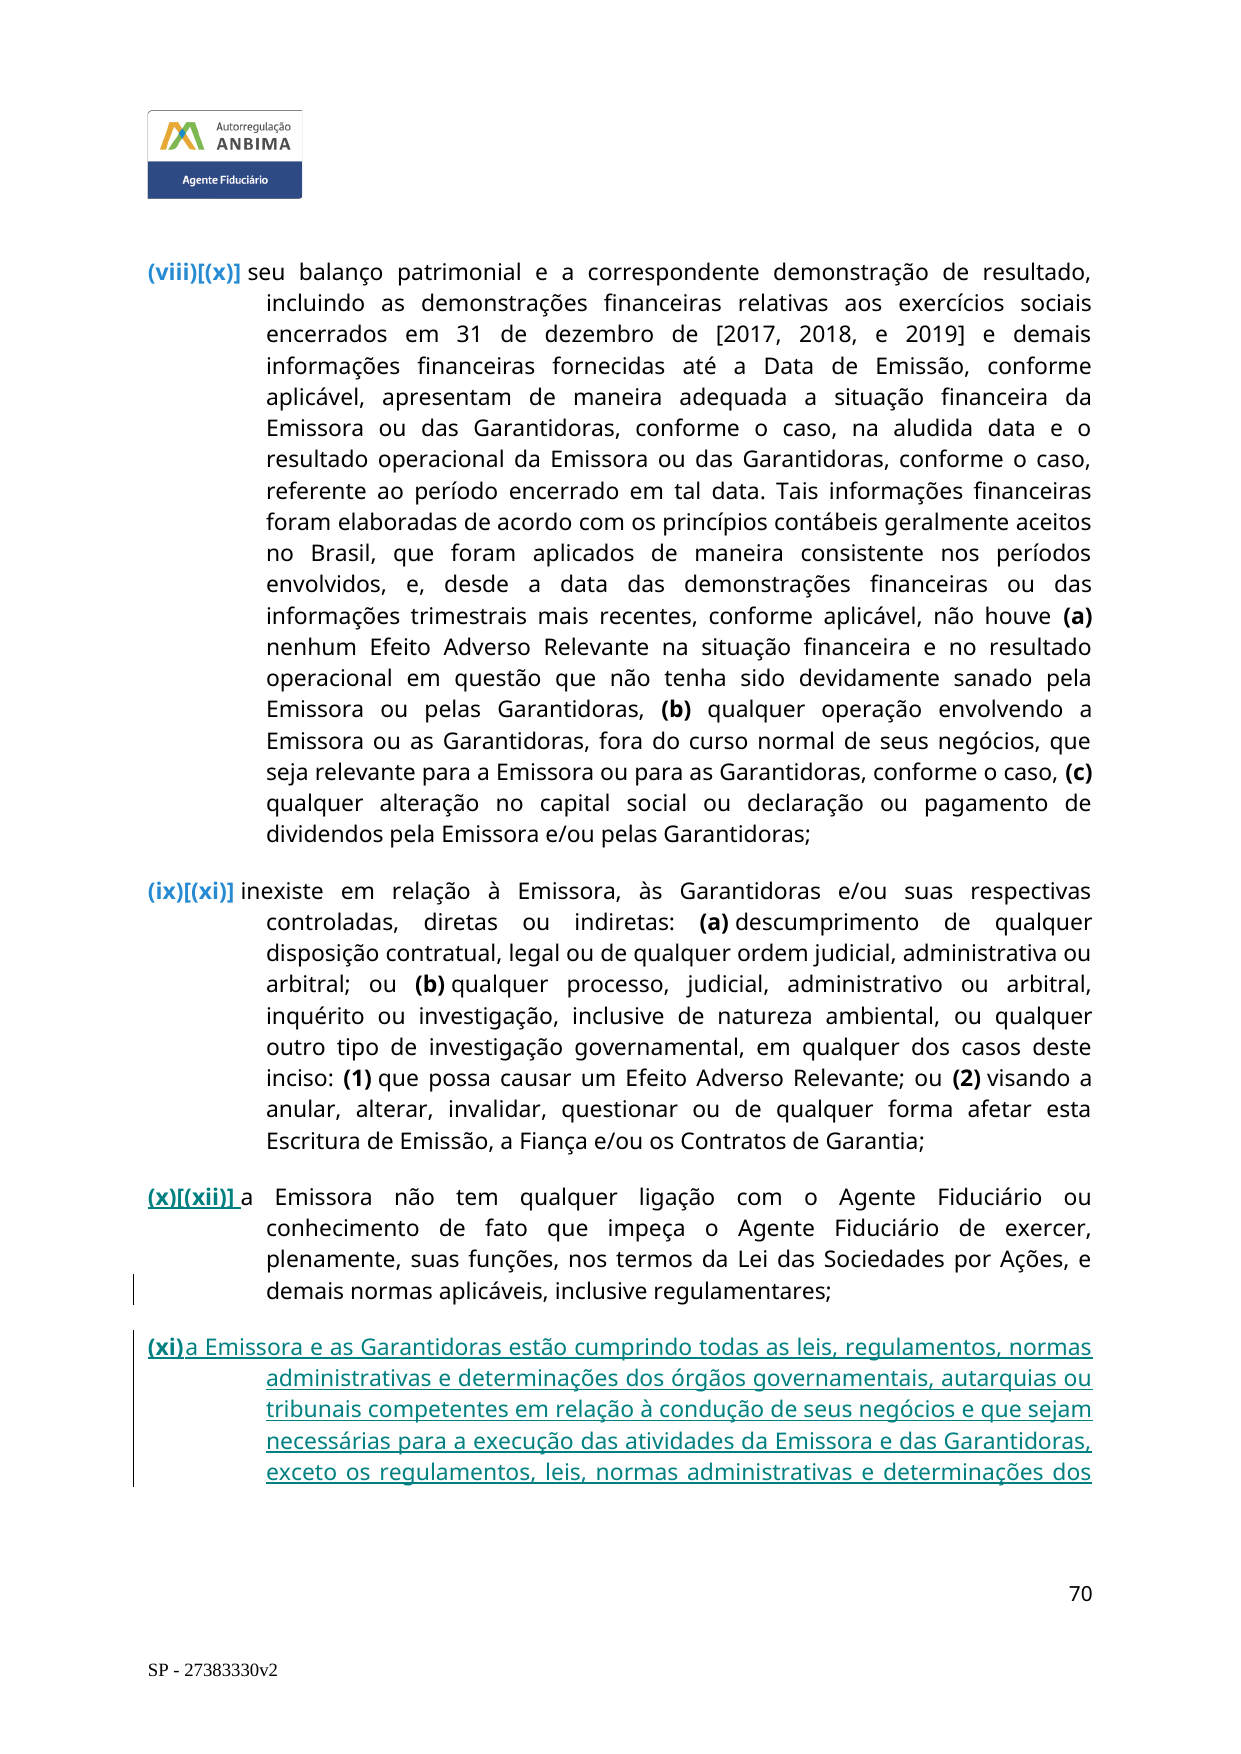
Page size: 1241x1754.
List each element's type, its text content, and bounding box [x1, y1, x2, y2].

picture [147, 110, 303, 199]
list a Emissora não tem qualquer ligação com o Agente Fiduciário ou conhecimento de fato que impeça o Agente Fiduciário de exercer, plenamente, suas funções, nos termos da Lei das Sociedades por Ações, e demais normas aplicáveis, inclusive regulamentares; [148, 1180, 1092, 1305]
list inexiste em relação à Emissora, às Garantidoras e/ou suas respectivas controladas, diretas ou indiretas: (a) descumprimento de qualquer disposição contratual, legal ou de qualquer ordem judicial, administrativa ou arbitral; ou (b) qualquer processo, judicial, administrativo ou arbitral, inquérito ou investigação, inclusive de natureza ambiental, ou qualquer outro tipo de investigação governamental, em qualquer dos casos deste inciso: (1) que possa causar um Efeito Adverso Relevante; ou (2) visando a anular, alterar, invalidar, questionar ou de qualquer forma afetar esta Escritura de Emissão, a Fiança e/ou os Contratos de Garantia; [148, 874, 1092, 1155]
list seu balanço patrimonial e a correspondente demonstração de resultado, incluindo as demonstrações financeiras relativas aos exercícios sociais encerrados em 31 de dezembro de [2017, 2018, e 2019] e demais informações financeiras fornecidas até a Data de Emissão, conforme aplicável, apresentam de maneira adequada a situação financeira da Emissora ou das Garantidoras, conforme o caso, na aludida data e o resultado operacional da Emissora ou das Garantidoras, conforme o caso, referente ao período encerrado em tal data. Tais informações financeiras foram elaboradas de acordo com os princípios contábeis geralmente aceitos no Brasil, que foram aplicados de maneira consistente nos períodos envolvidos, e, desde a data das demonstrações financeiras ou das informações trimestrais mais recentes, conforme aplicável, não houve (a) nenhum Efeito Adverso Relevante na situação financeira e no resultado operacional em questão que não tenha sido devidamente sanado pela Emissora ou pelas Garantidoras, (b) qualquer operação envolvendo a Emissora ou as Garantidoras, fora do curso normal de seus negócios, que seja relevante para a Emissora ou para as Garantidoras, conforme o caso, (c) qualquer alteração no capital social ou declaração ou pagamento de dividendos pela Emissora e/ou pelas Garantidoras; [148, 255, 1092, 849]
